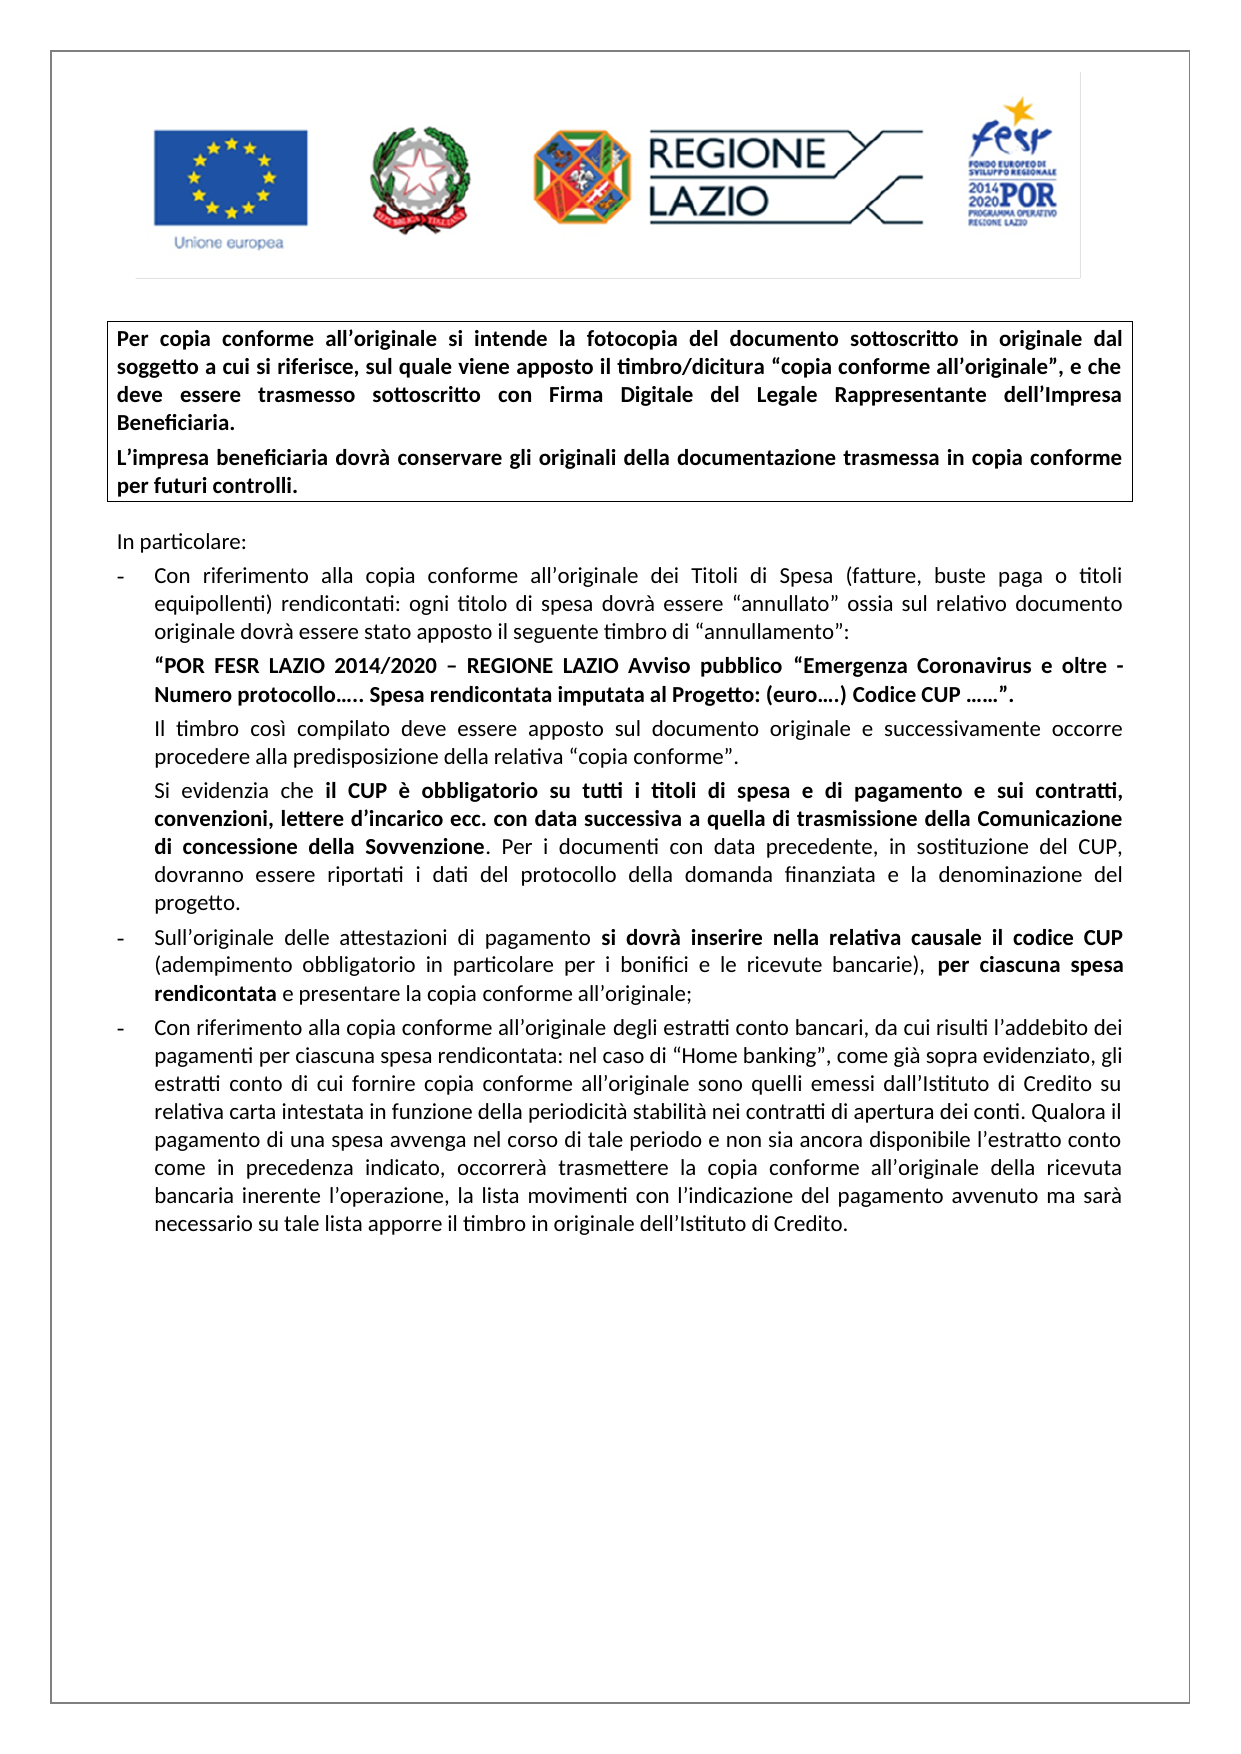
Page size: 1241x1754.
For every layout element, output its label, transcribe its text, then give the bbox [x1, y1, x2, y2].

list Con riferimento alla copia conforme all’originale degli estratti conto bancari, da cui risulti l’addebito dei pagamenti per ciascuna spesa rendicontata: nel caso di “Home banking”, come già sopra evidenziato, gli estratti conto di cui fornire copia conforme all’originale sono quelli emessi dall’Istituto di Credito su relativa carta intestata in funzione della periodicità stabilità nei contratti di apertura dei conti. Qualora il pagamento di una spesa avvenga nel corso di tale periodo e non sia ancora disponibile l’estratto conto come in precedenza indicato, occorrerà trasmettere la copia conforme all’originale della ricevuta bancaria inerente l’operazione, la lista movimenti con l’indicazione del pagamento avvenuto ma sarà necessario su tale lista apporre il timbro in originale dell’Istituto di Credito. [117, 1013, 1124, 1237]
text In particolare: [117, 527, 1123, 555]
list Si evidenzia che il CUP è obbligatorio su tutti i titoli di spesa e di pagamento e sui contratti, convenzioni, lettere d’incarico ecc. con data successiva a quella di trasmissione della Comunicazione di concessione della Sovvenzione. Per i documenti con data precedente, in sostituzione del CUP, dovranno essere riportati i dati del protocollo della domanda finanziata e la denominazione del progetto. [154, 776, 1124, 916]
list Il timbro così compilato deve essere apposto sul documento originale e successivamente occorre procedere alla predisposizione della relativa “copia conforme”. [154, 714, 1124, 770]
list Con riferimento alla copia conforme all’originale dei Titoli di Spesa (fatture, buste paga o titoli equipollenti) rendicontati: ogni titolo di spesa dovrà essere “annullato” ossia sul relativo documento originale dovrà essere stato apposto il seguente timbro di “annullamento”: [117, 561, 1124, 645]
text L’impresa beneficiaria dovrà conservare gli originali della documentazione trasmessa in copia conforme per futuri controlli. [108, 439, 1132, 501]
picture [135, 72, 1081, 279]
list “POR FESR LAZIO 2014/2020 – REGIONE LAZIO Avviso pubblico “Emergenza Coronavirus e oltre - Numero protocollo….. Spesa rendicontata imputata al Progetto: (euro….) Codice CUP ……”. [154, 652, 1124, 708]
list Sull’originale delle attestazioni di pagamento si dovrà inserire nella relativa causale il codice CUP (adempimento obbligatorio in particolare per i bonifici e le ricevute bancarie), per ciascuna spesa rendicontata e presentare la copia conforme all’originale; [117, 923, 1124, 1007]
text Per copia conforme all’originale si intende la fotocopia del documento sottoscritto in originale dal soggetto a cui si riferisce, sul quale viene apposto il timbro/dicitura “copia conforme all’originale”, e che deve essere trasmesso sottoscritto con Firma Digitale del Legale Rappresentante dell’Impresa Beneficiaria. [108, 322, 1132, 436]
